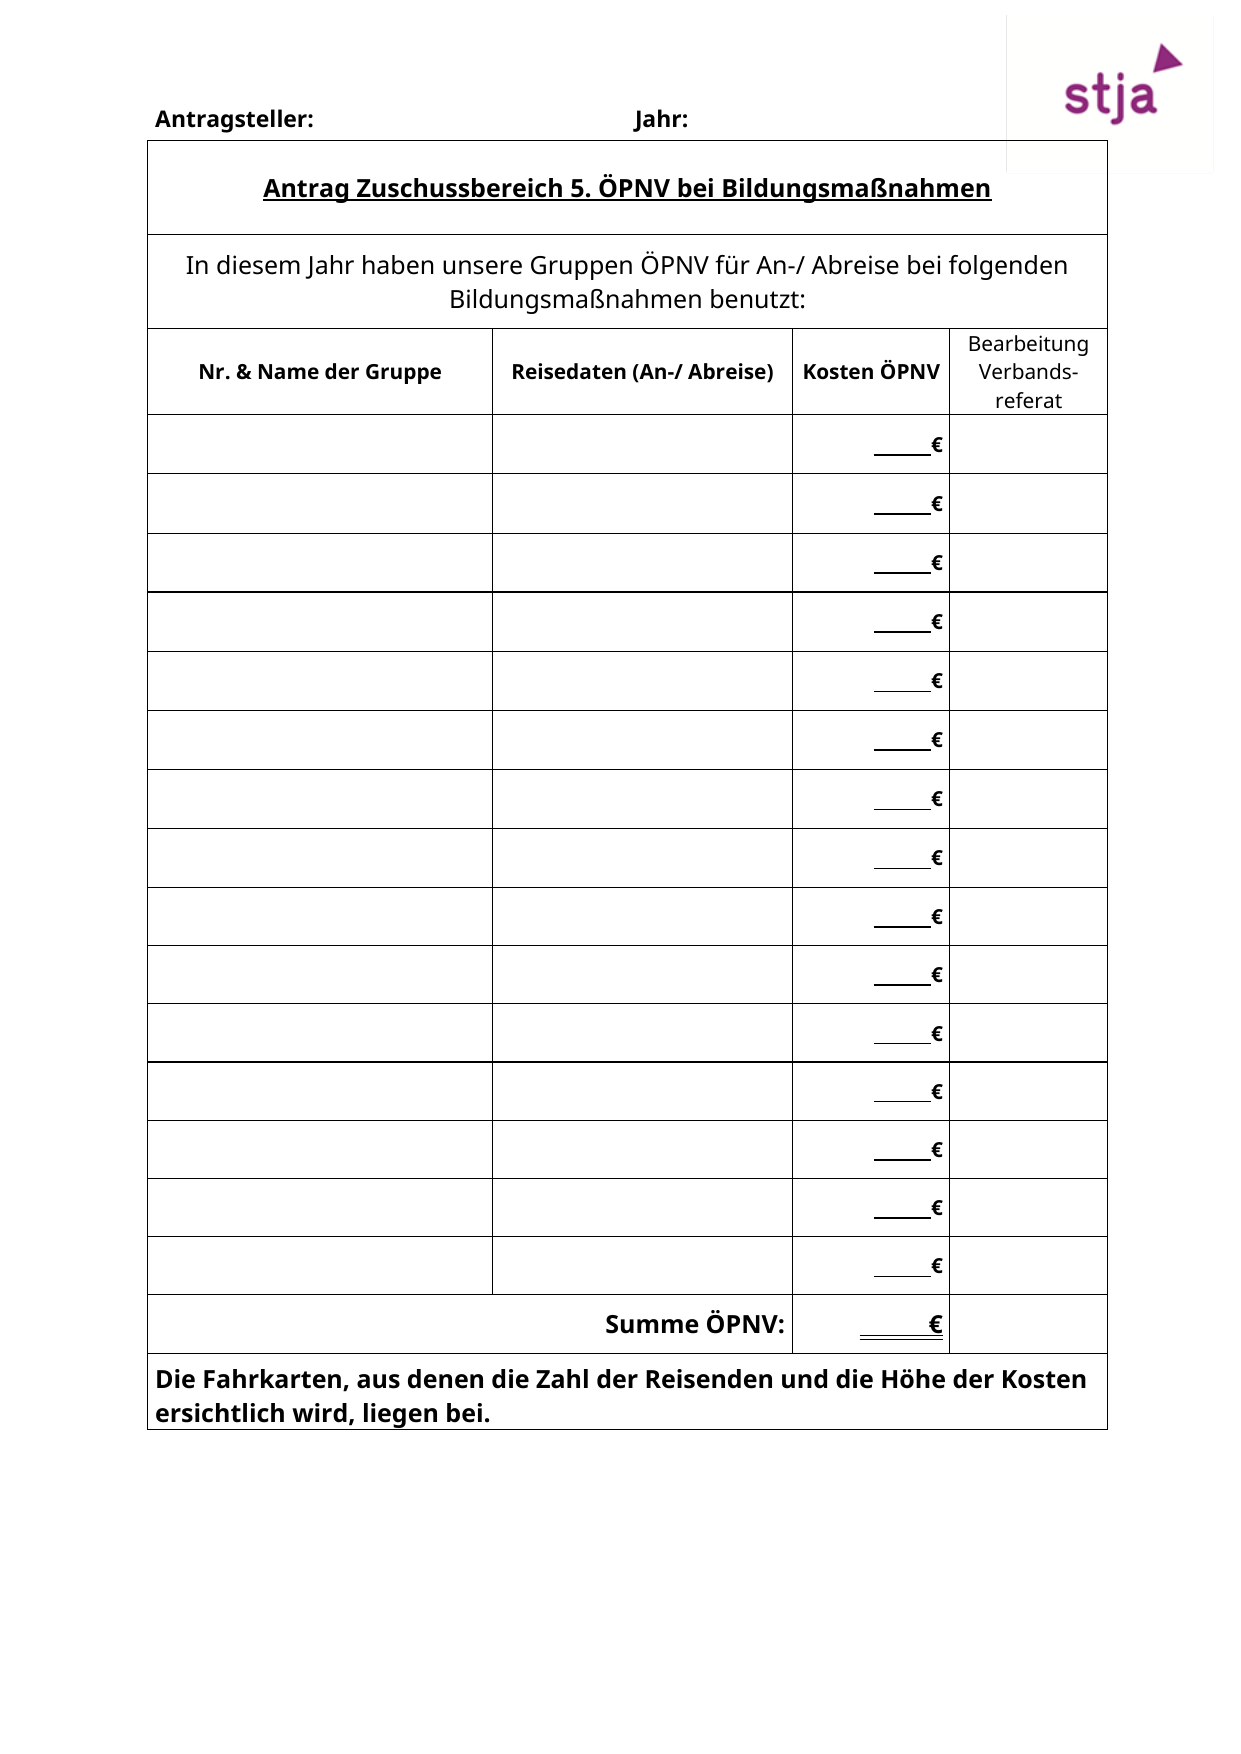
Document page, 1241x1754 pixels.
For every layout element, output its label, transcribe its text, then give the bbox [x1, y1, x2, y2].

table_cell € [793, 1121, 949, 1178]
table_cell [950, 534, 1107, 591]
table_cell € [793, 1237, 949, 1294]
table_header Jahr: [628, 103, 1107, 140]
picture [1006, 15, 1214, 176]
table_cell [148, 1179, 492, 1236]
table_cell € [793, 829, 949, 887]
table_cell [493, 829, 792, 887]
table_cell [950, 415, 1107, 473]
table_cell € [793, 474, 949, 532]
table_cell [950, 770, 1107, 828]
table_cell [950, 1237, 1107, 1294]
table_cell [148, 652, 492, 709]
table_cell [148, 888, 492, 945]
table_cell [493, 652, 792, 709]
table_cell [950, 711, 1107, 769]
table_cell [493, 1004, 792, 1061]
table_cell € [793, 1295, 949, 1353]
table_cell [950, 1121, 1107, 1178]
table_cell Die Fahrkarten, aus denen die Zahl der Reisenden und die Höhe der Kosten ersichtlich wird, liegen bei. [148, 1354, 1107, 1429]
table_cell [148, 593, 492, 651]
table_cell [493, 1237, 792, 1294]
table_cell € [793, 1063, 949, 1120]
table_cell [148, 946, 492, 1003]
table_cell [148, 1121, 492, 1178]
table_cell [950, 1004, 1107, 1061]
table_cell [493, 1121, 792, 1178]
table_cell € [793, 534, 949, 591]
table_cell [148, 770, 492, 828]
table_cell [493, 888, 792, 945]
table_cell [148, 474, 492, 532]
table_cell [148, 1063, 492, 1120]
table_cell [493, 1063, 792, 1120]
table_cell € [793, 711, 949, 769]
table_cell [148, 829, 492, 887]
table_cell Summe ÖPNV: [148, 1295, 792, 1353]
table_cell [148, 1004, 492, 1061]
table_cell Kosten ÖPNV [793, 329, 949, 414]
table_cell [493, 946, 792, 1003]
table_cell [148, 711, 492, 769]
table_cell [950, 946, 1107, 1003]
table_cell [493, 1179, 792, 1236]
table_cell € [793, 888, 949, 945]
table_cell Nr. & Name der Gruppe [148, 329, 492, 414]
table_cell [148, 415, 492, 473]
table_header Antragsteller: [148, 103, 627, 140]
table_cell [950, 829, 1107, 887]
table_cell [950, 888, 1107, 945]
table_cell [950, 1063, 1107, 1120]
table_cell [493, 474, 792, 532]
table_cell Bearbeitung Verbands-referat [950, 329, 1107, 414]
table_cell € [793, 593, 949, 651]
table_cell [493, 593, 792, 651]
table_cell [148, 1237, 492, 1294]
table_cell In diesem Jahr haben unsere Gruppen ÖPNV für An-/ Abreise bei folgenden Bildungsmaßnahmen benutzt: [148, 235, 1107, 328]
table_cell [493, 711, 792, 769]
table_cell Antrag Zuschussbereich 5. ÖPNV bei Bildungsmaßnahmen [148, 141, 1107, 234]
table_cell [950, 652, 1107, 709]
table_cell € [793, 1179, 949, 1236]
table_cell [148, 534, 492, 591]
table_cell € [793, 1004, 949, 1061]
table_cell [950, 474, 1107, 532]
table_cell [950, 593, 1107, 651]
table_cell [493, 415, 792, 473]
table_cell Reisedaten (An-/ Abreise) [493, 329, 792, 414]
table_cell € [793, 946, 949, 1003]
table_cell [950, 1295, 1107, 1353]
table_cell [493, 770, 792, 828]
table_cell € [793, 770, 949, 828]
table_cell [493, 534, 792, 591]
table_cell € [793, 652, 949, 709]
table_cell € [793, 415, 949, 473]
table_cell [950, 1179, 1107, 1236]
